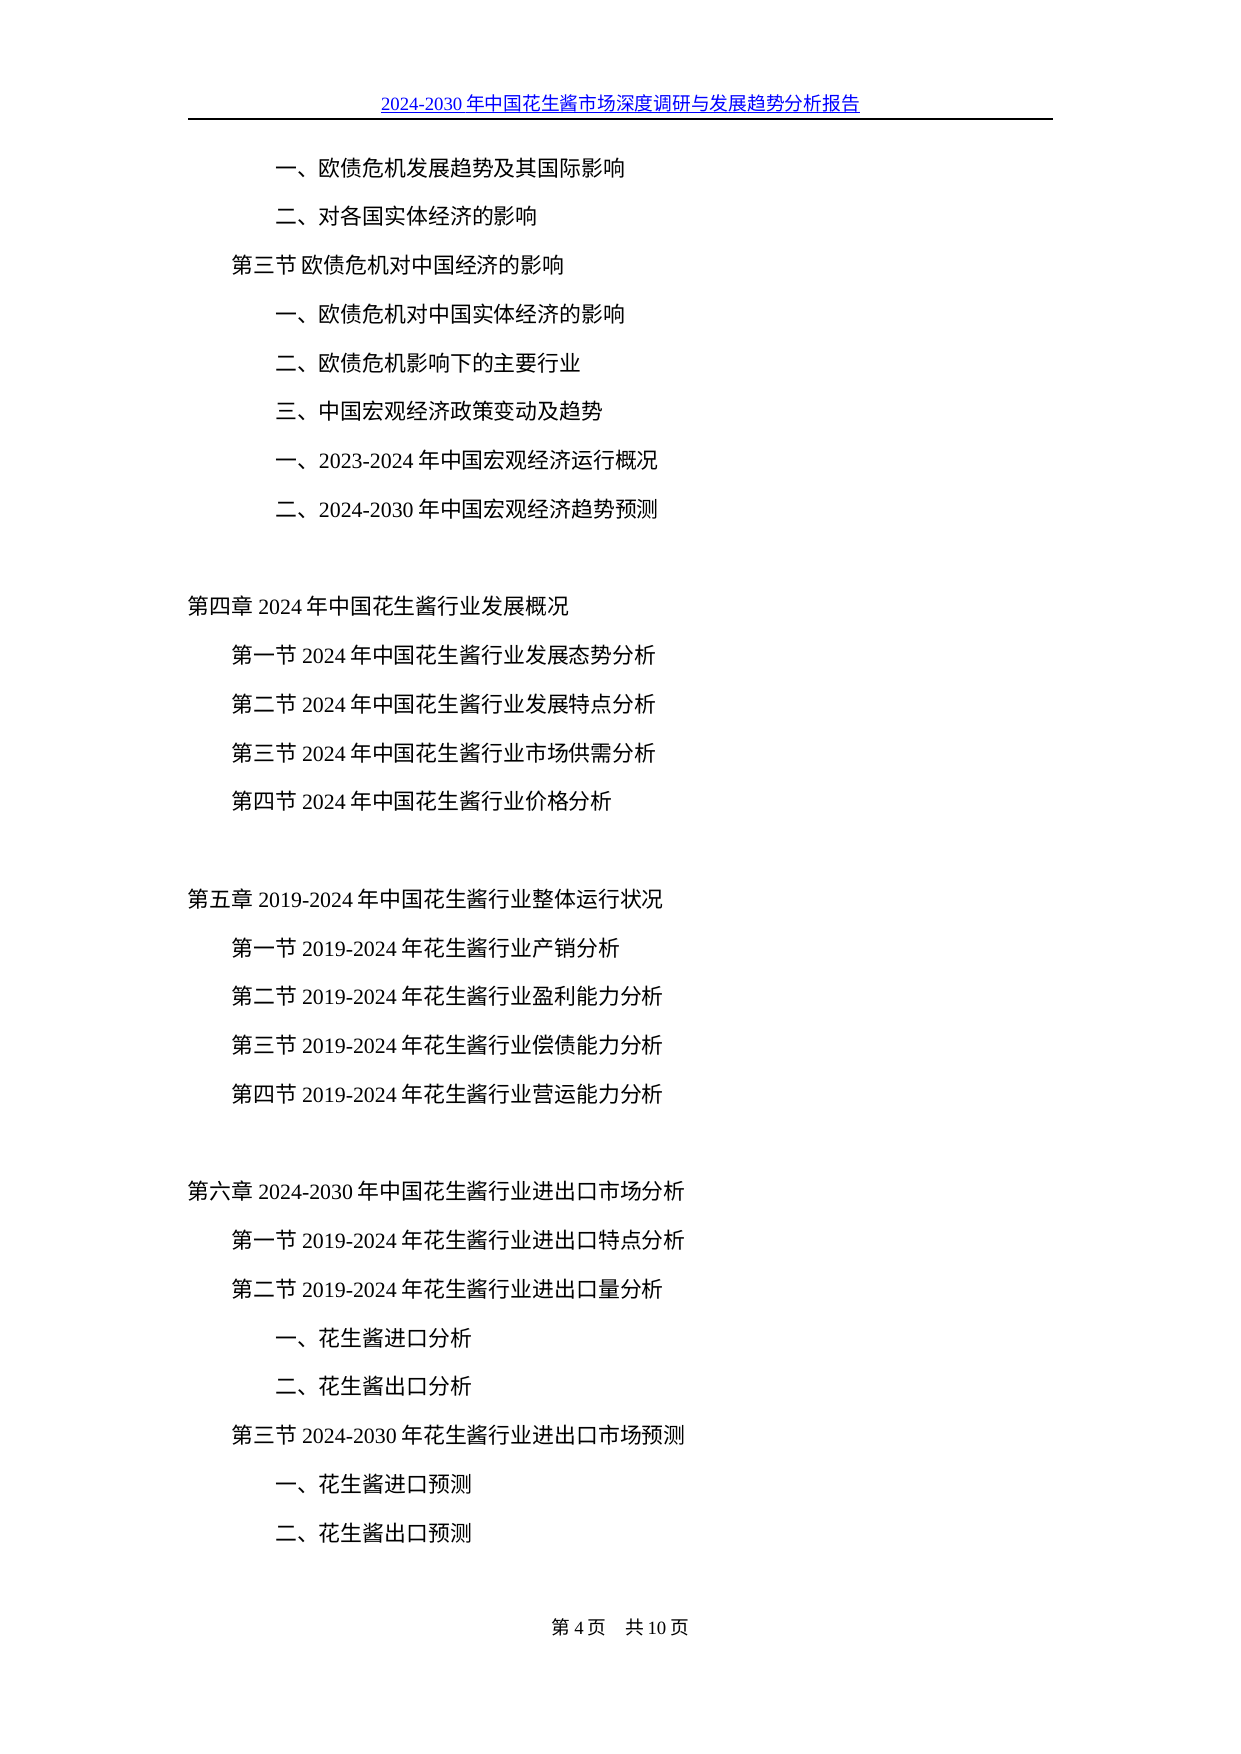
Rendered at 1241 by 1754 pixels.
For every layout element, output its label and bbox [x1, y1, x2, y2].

text [187, 150, 1053, 1548]
